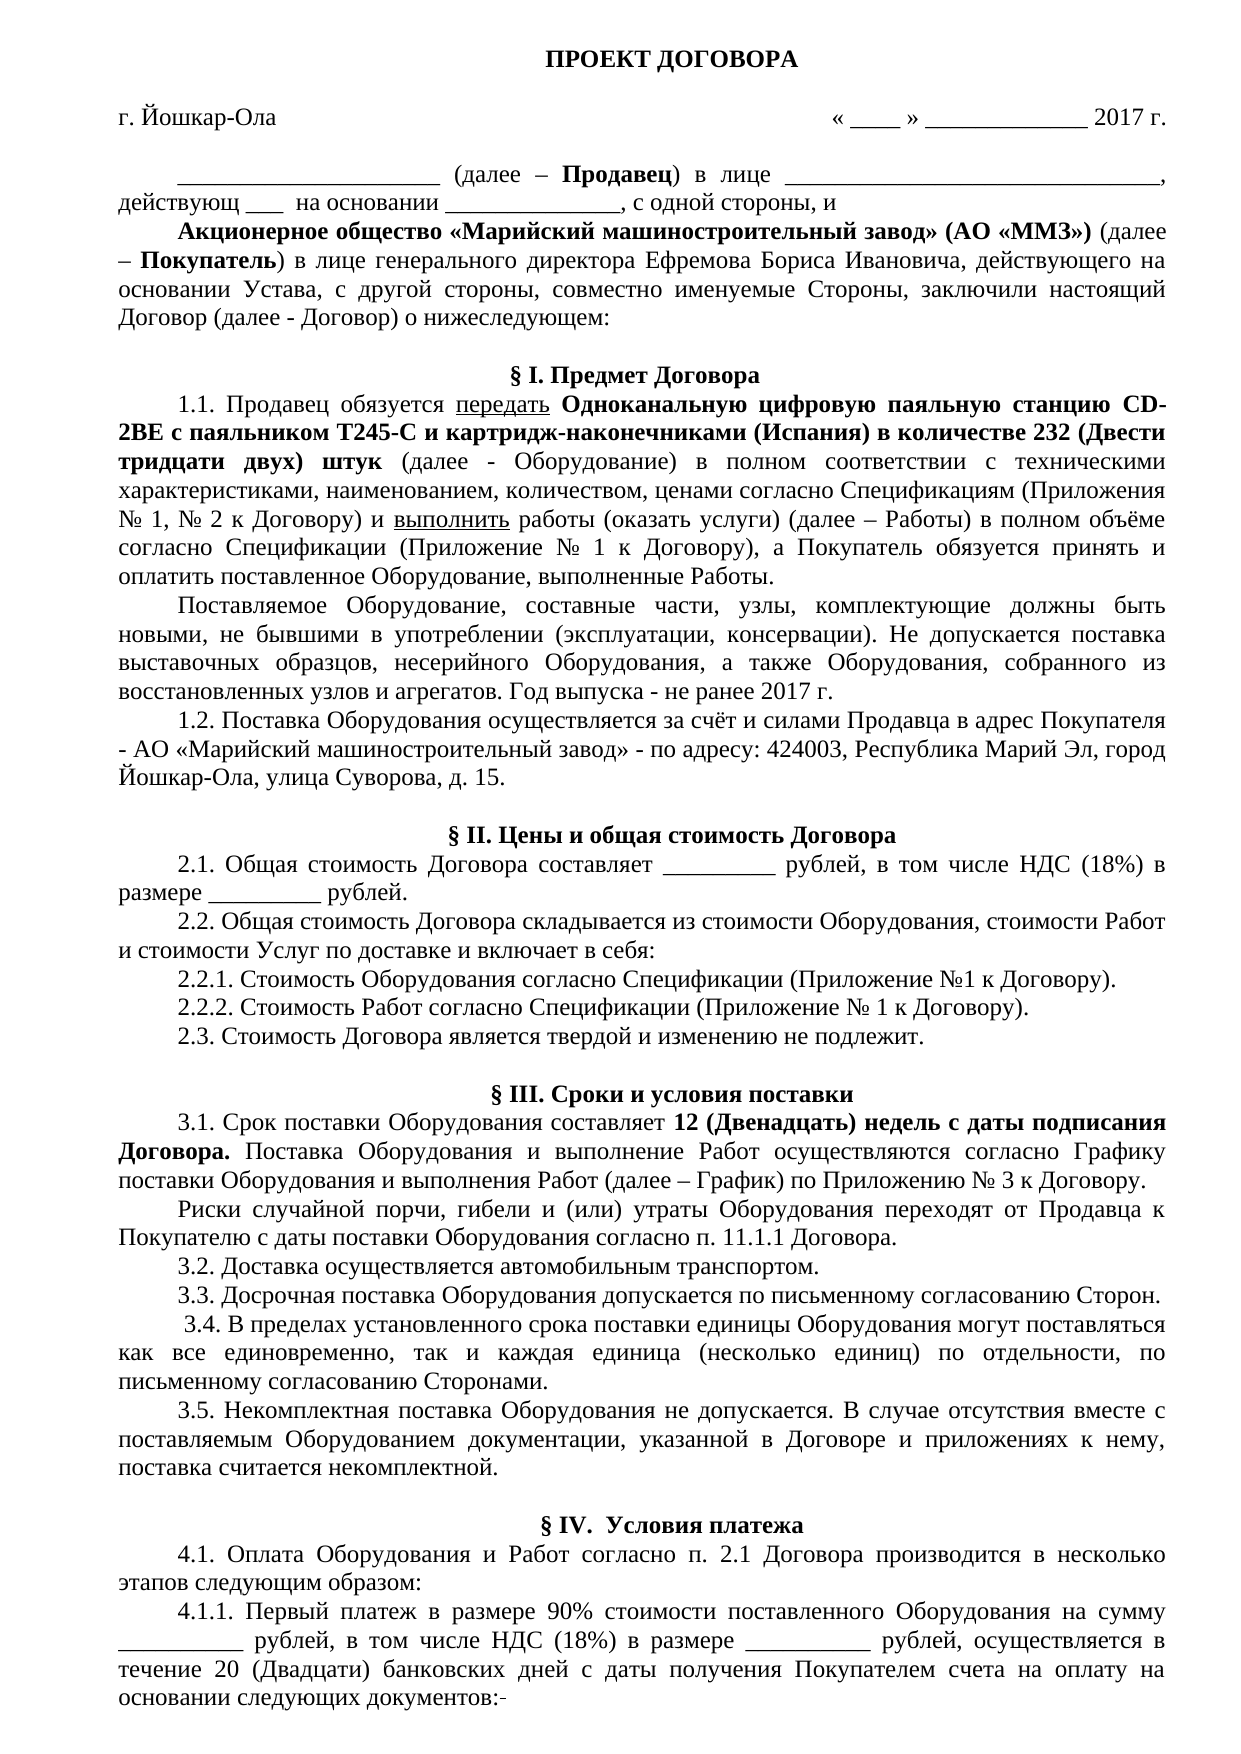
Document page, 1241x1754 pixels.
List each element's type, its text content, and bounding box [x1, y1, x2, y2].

text Поставляемое Оборудование, составные части, узлы, комплектующие должны быть новыми, не бывшими в употреблении (эксплуатации, консервации). Не допускается поставка выставочных образцов, несерийного Оборудования, а также Оборудования, собранного из восстановленных узлов и агрегатов. Год выпуска - не ранее 2017 г. [118, 590, 1167, 705]
text 3.5. Некомплектная поставка Оборудования не допускается. В случае отсутствия вместе с поставляемым Оборудованием документации, указанной в Договоре и приложениях к нему, поставка считается некомплектной. [118, 1395, 1167, 1481]
text 4.1. Оплата Оборудования и Работ согласно п. 2.1 Договора производится в несколько этапов следующим образом: [118, 1539, 1167, 1596]
text 2.3. Стоимость Договора является твердой и изменению не подлежит. [118, 1021, 1167, 1050]
text Акционерное общество «Марийский машиностроительный завод» (АО «ММЗ») (далее – Покупатель) в лице генерального директора Ефремова Бориса Ивановича, действующего на основании Устава, с другой стороны, совместно именуемые Стороны, заключили настоящий Договор (далее - Договор) о нижеследующем: [118, 216, 1167, 331]
table_header г. Йошкар-Ола [107, 102, 642, 131]
text 3.1. Срок поставки Оборудования составляет 12 (Двенадцать) недель с даты подписания Договора. Поставка Оборудования и выполнение Работ осуществляются согласно Графику поставки Оборудования и выполнения Работ (далее – График) по Приложению № 3 к Договору. [118, 1107, 1167, 1194]
text 2.1. Общая стоимость Договора составляет _________ рублей, в том числе НДС (18%) в размере _________ рублей. [118, 849, 1167, 906]
text 1.1. Продавец обязуется передать Одноканальную цифровую паяльную станцию CD-2BE с паяльником Т245-С и картридж-наконечниками (Испания) в количестве 232 (Двести тридцати двух) штук (далее - Оборудование) в полном соответствии с техническими характеристиками, наименованием, количеством, ценами согласно Спецификациям (Приложения № 1, № 2 к Договору) и выполнить работы (оказать услуги) (далее – Работы) в полном объёме согласно Спецификации (Приложение № 1 к Договору), а Покупатель обязуется принять и оплатить поставленное Оборудование, выполненные Работы. [118, 389, 1167, 590]
text Риски случайной порчи, гибели и (или) утраты Оборудования переходят от Продавца к Покупателю с даты поставки Оборудования согласно п. 11.1.1 Договора. [118, 1194, 1167, 1251]
text § IV. Условия платежа [118, 1510, 1167, 1539]
text 2.2. Общая стоимость Договора складывается из стоимости Оборудования, стоимости Работ и стоимости Услуг по доставке и включает в себя: [118, 906, 1167, 964]
text 3.2. Доставка осуществляется автомобильным транспортом. [118, 1251, 1167, 1280]
text 4.1.1. Первый платеж в размере 90% стоимости поставленного Оборудования на сумму __________ рублей, в том числе НДС (18%) в размере __________ рублей, осуществляется в течение 20 (Двадцати) банковских дней с даты получения Покупателем счета на оплату на основании следующих документов: [118, 1596, 1167, 1711]
table_header « ____ » _____________ 2017 г. [642, 102, 1178, 131]
text 1.2. Поставка Оборудования осуществляется за счёт и силами Продавца в адрес Покупателя - АО «Марийский машиностроительный завод» - по адресу: 424003, Республика Марий Эл, город Йошкар-Ола, улица Суворова, д. 15. [118, 705, 1167, 791]
text 3.4. В пределах установленного срока поставки единицы Оборудования могут поставляться как все единовременно, так и каждая единица (несколько единиц) по отдельности, по письменному согласованию Сторонами. [118, 1309, 1167, 1395]
text 2.2.1. Стоимость Оборудования согласно Спецификации (Приложение №1 к Договору). [118, 964, 1167, 992]
text 3.3. Досрочная поставка Оборудования допускается по письменному согласованию Сторон. [118, 1280, 1167, 1309]
text § I. Предмет Договора [118, 360, 1167, 389]
text § III. Сроки и условия поставки [118, 1079, 1167, 1107]
text 2.2.2. Стоимость Работ согласно Спецификации (Приложение № 1 к Договору). [118, 992, 1167, 1021]
text § II. Цены и общая стоимость Договора [118, 820, 1167, 849]
text ПРОЕКТ ДОГОВОРА [118, 44, 1167, 73]
text _____________________ (далее – Продавец) в лице ______________________________, действующ ___ на основании ______________, с одной стороны, и [118, 159, 1167, 216]
